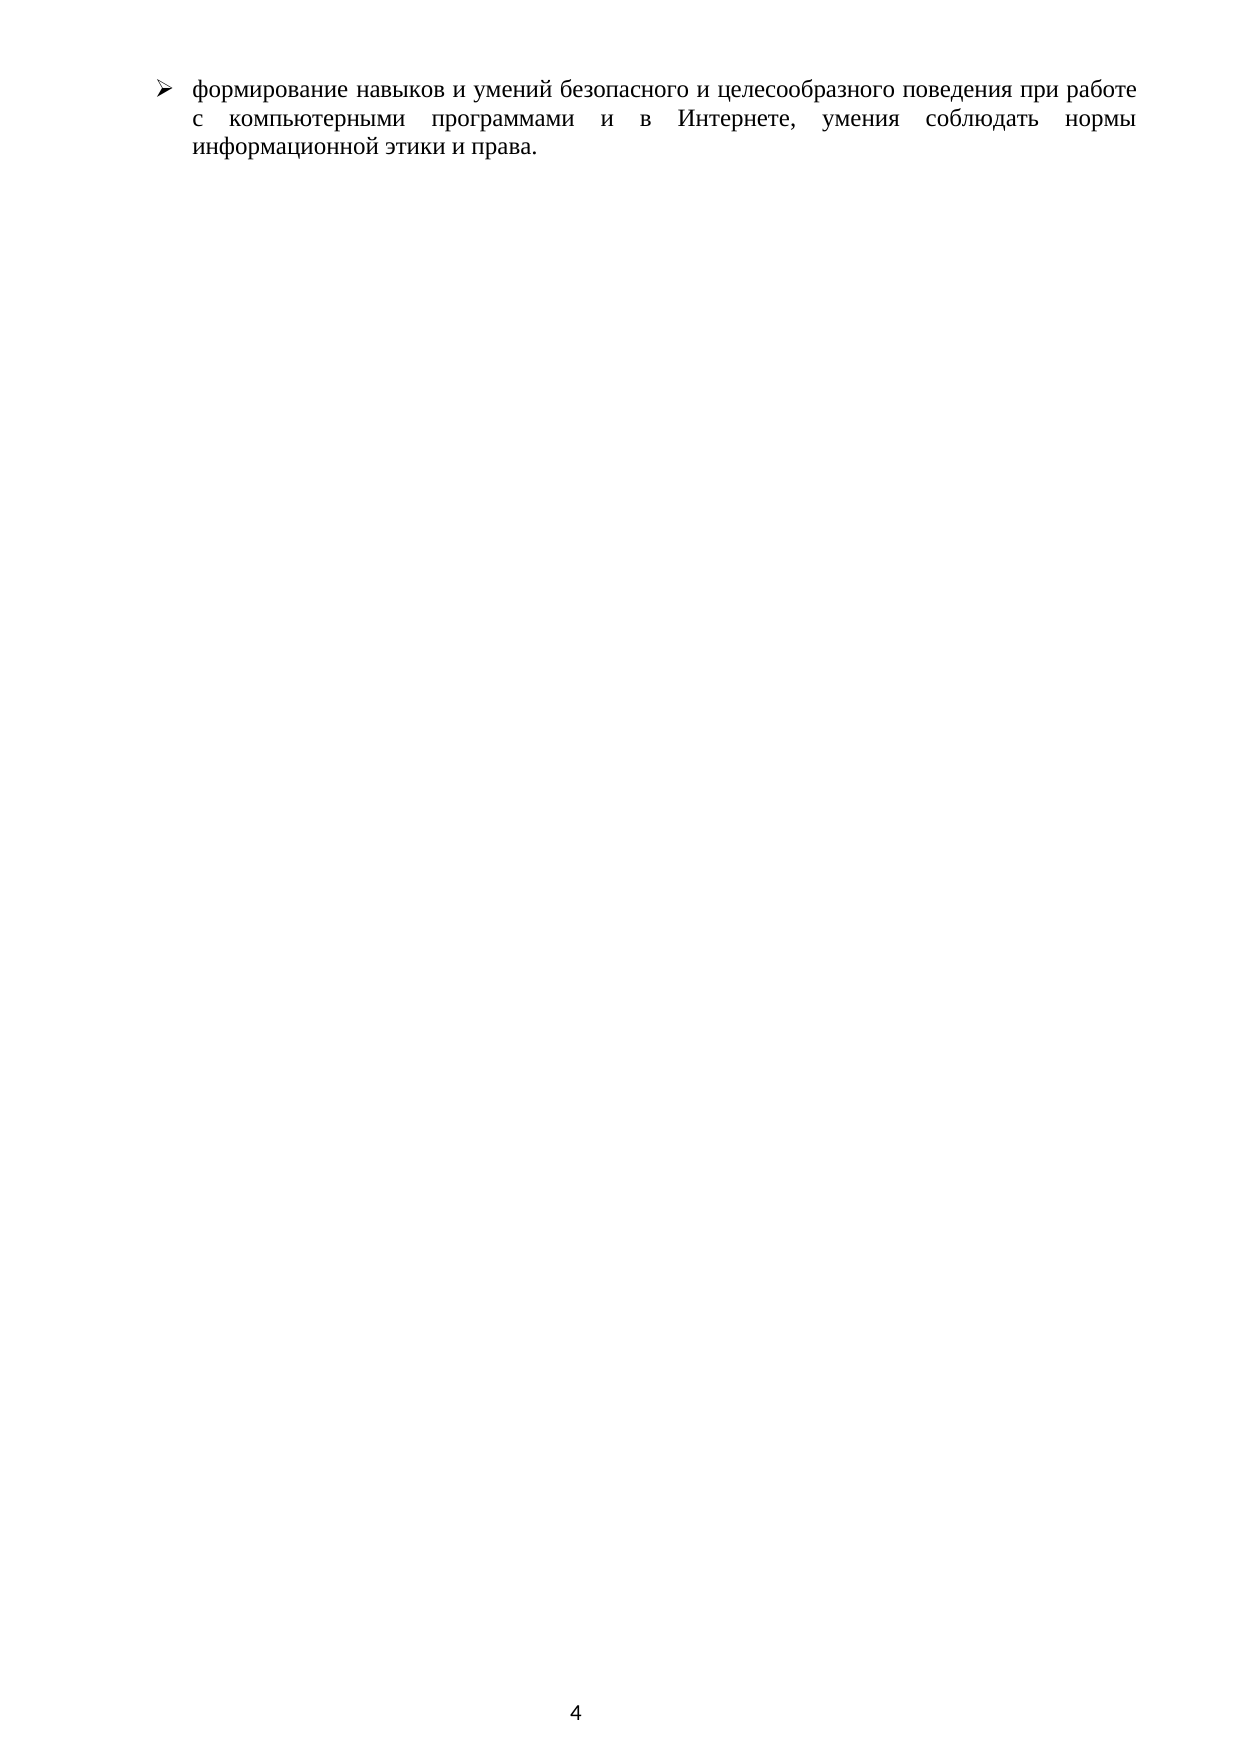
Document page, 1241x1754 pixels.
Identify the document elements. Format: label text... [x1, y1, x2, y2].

list формирование навыков и умений безопасного и целесообразного поведения при работе с компьютерными программами и в Интернете, умения соблюдать нормы информационной этики и права. [154, 74, 1137, 160]
